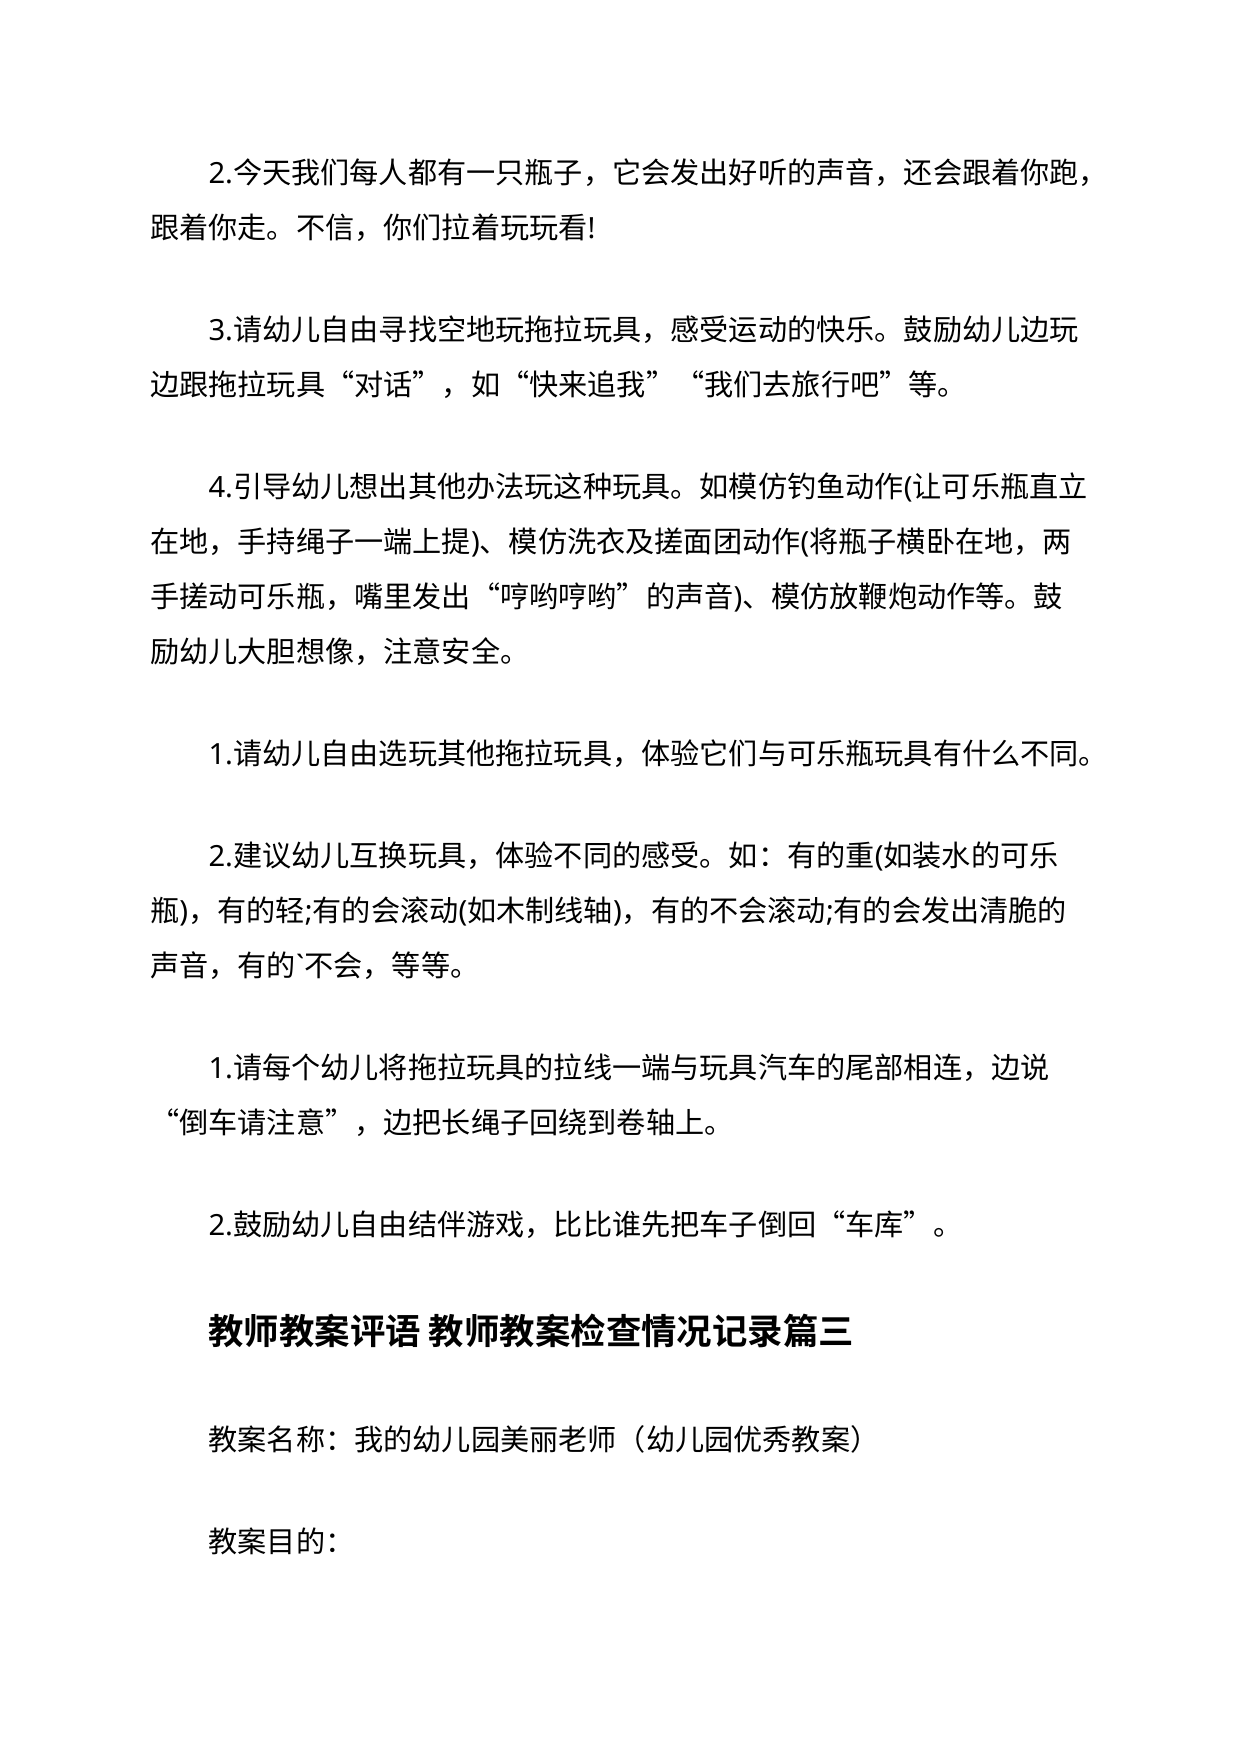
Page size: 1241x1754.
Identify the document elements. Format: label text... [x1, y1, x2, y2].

text 教师教案评语 教师教案检查情况记录篇三 [150, 1303, 1090, 1354]
text 3.请幼儿自由寻找空地玩拖拉玩具，感受运动的快乐。鼓励幼儿边玩边跟拖拉玩具“对话”，如“快来追我”“我们去旅行吧”等。 [150, 307, 1090, 404]
text 2.建议幼儿互换玩具，体验不同的感受。如：有的重(如装水的可乐瓶)，有的轻;有的会滚动(如木制线轴)，有的不会滚动;有的会发出清脆的声音，有的`不会，等等。 [150, 832, 1090, 985]
text 2.今天我们每人都有一只瓶子，它会发出好听的声音，还会跟着你跑，跟着你走。不信，你们拉着玩玩看! [150, 150, 1090, 247]
text 1.请每个幼儿将拖拉玩具的拉线一端与玩具汽车的尾部相连，边说“倒车请注意”，边把长绳子回绕到卷轴上。 [150, 1044, 1090, 1142]
text 4.引导幼儿想出其他办法玩这种玩具。如模仿钓鱼动作(让可乐瓶直立在地，手持绳子一端上提)、模仿洗衣及搓面团动作(将瓶子横卧在地，两手搓动可乐瓶，嘴里发出“哼哟哼哟”的声音)、模仿放鞭炮动作等。鼓励幼儿大胆想像，注意安全。 [150, 464, 1090, 671]
text 教案名称：我的幼儿园美丽老师（幼儿园优秀教案） [150, 1417, 1090, 1459]
text 2.鼓励幼儿自由结伴游戏，比比谁先把车子倒回“车库”。 [150, 1201, 1090, 1244]
text 教案目的： [150, 1518, 1090, 1561]
text 1.请幼儿自由选玩其他拖拉玩具，体验它们与可乐瓶玩具有什么不同。 [150, 731, 1090, 773]
